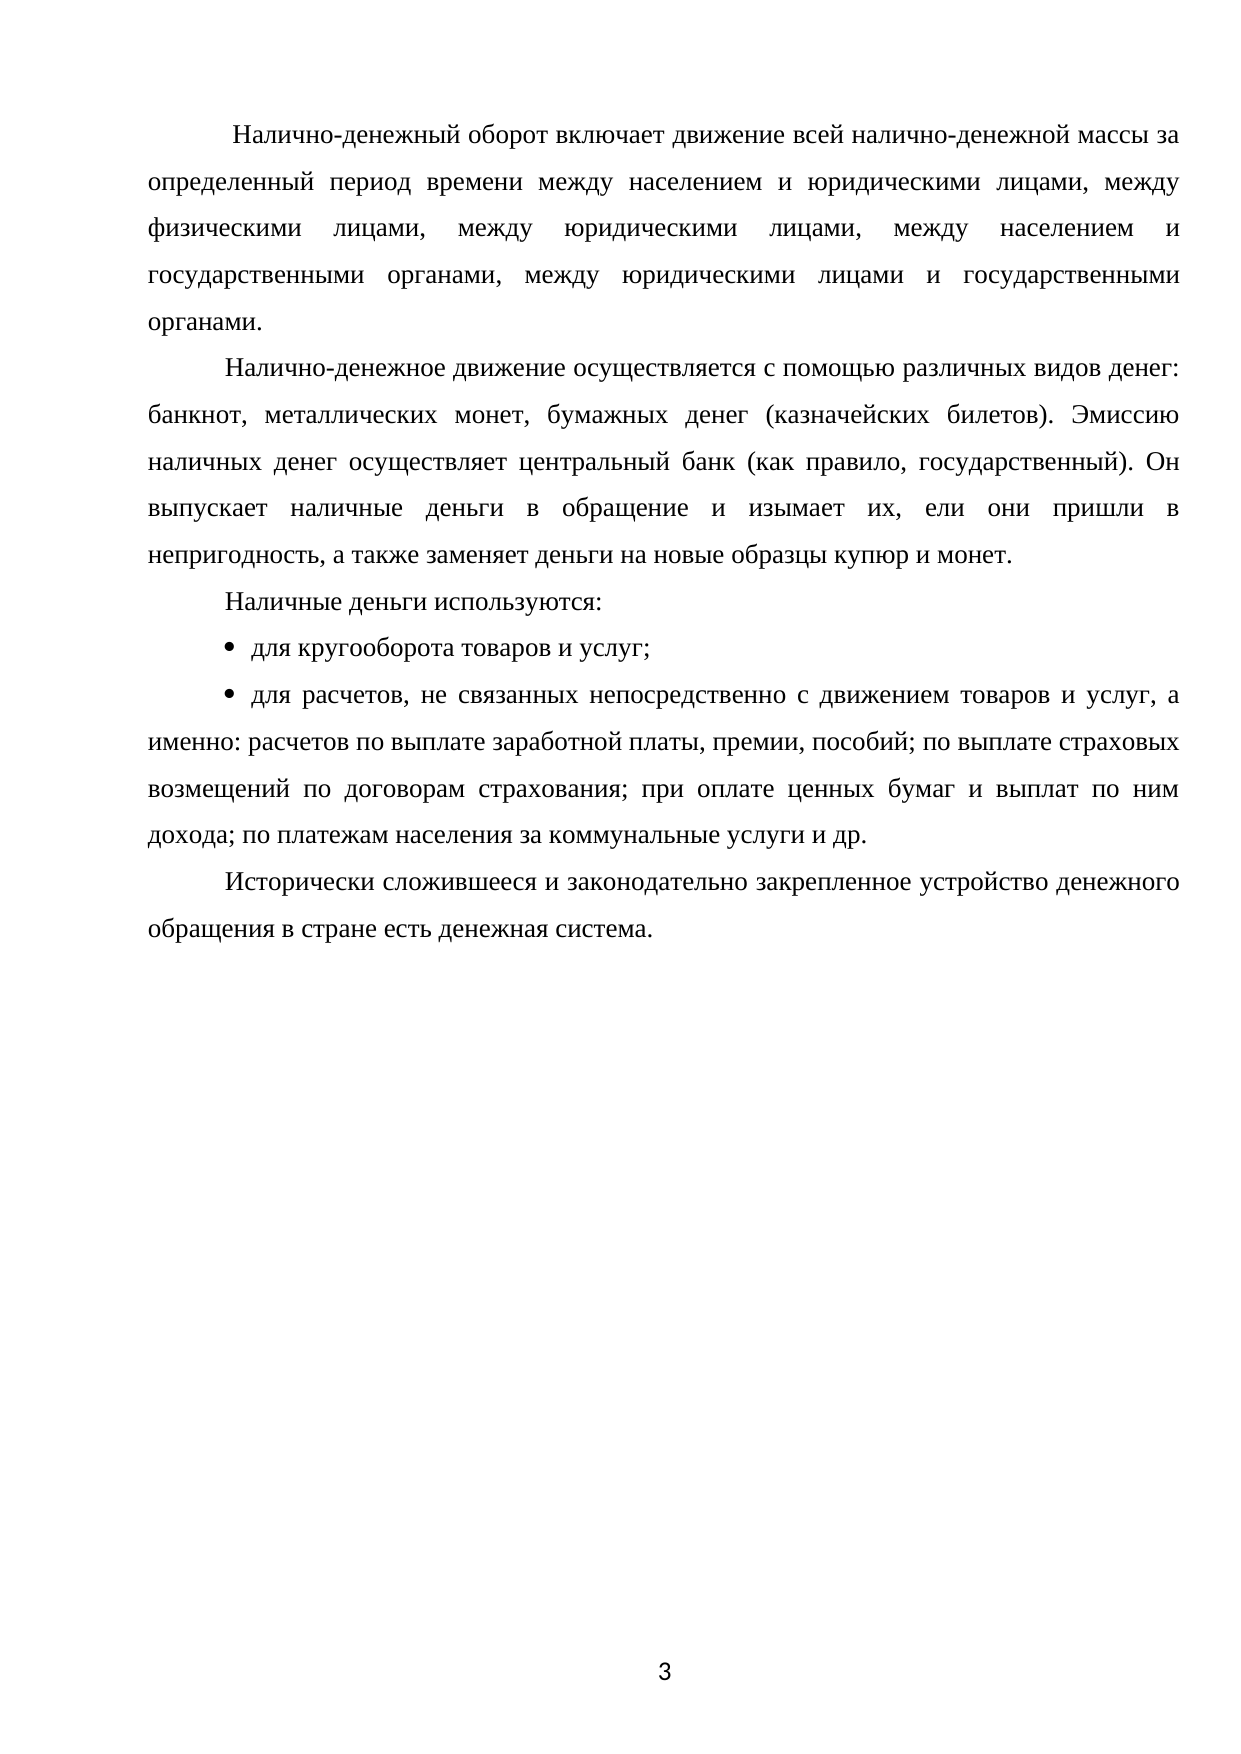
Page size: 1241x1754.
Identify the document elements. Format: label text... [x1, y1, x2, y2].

text Наличные деньги используются: [148, 585, 1181, 616]
text Налично-денежное движение осуществляется с помощью различных видов денег: банкнот, металлических монет, бумажных денег (казначейских билетов). Эмиссию наличных денег осуществляет центральный банк (как правило, государственный). Он выпускает наличные деньги в обращение и изымает их, ели они пришли в непригодность, а также заменяет деньги на новые образцы купюр и монет. [148, 351, 1181, 569]
list для расчетов, не связанных непосредственно с движением товаров и услуг, а именно: расчетов по выплате заработной платы, премии, пособий; по выплате страховых возмещений по договорам страхования; при оплате ценных бумаг и выплат по ним дохода; по платежам населения за коммунальные услуги и др. [148, 678, 1181, 849]
text Налично-денежный оборот включает движение всей налично-денежной массы за определенный период времени между населением и юридическими лицами, между физическими лицами, между юридическими лицами, между населением и государственными органами, между юридическими лицами и государственными органами. [148, 118, 1181, 336]
text Исторически сложившееся и законодательно закрепленное устройство денежного обращения в стране есть денежная система. [148, 865, 1181, 943]
list для кругооборота товаров и услуг; [148, 631, 1181, 663]
